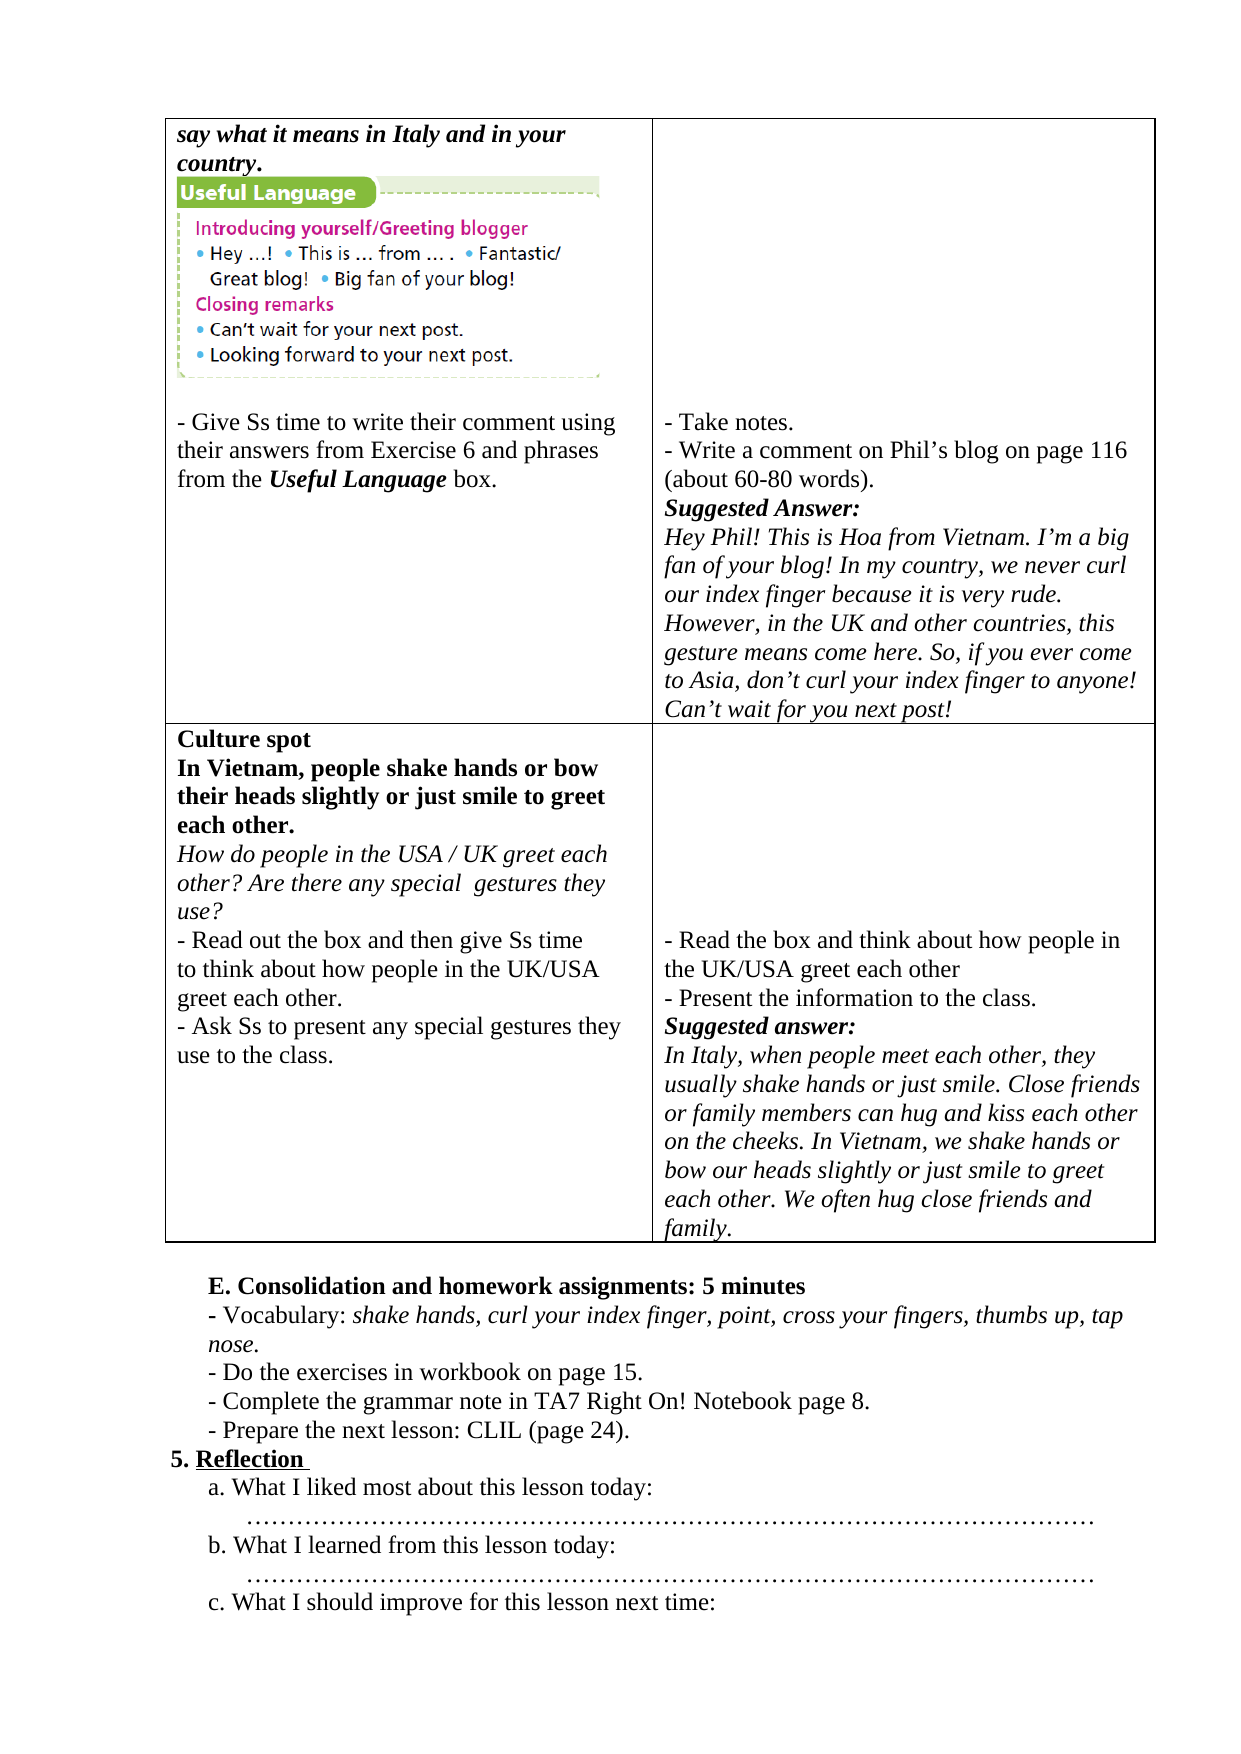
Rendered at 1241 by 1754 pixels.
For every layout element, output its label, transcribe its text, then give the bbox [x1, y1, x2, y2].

table_cell Culture spot In Vietnam, people shake hands or bow their heads slightly or just smile to greet each other. How do people in the USA / UK greet each other? Are there any special gestures they use? - Read out the box and then give Ss time to think about how people in the UK/USA greet each other. - Ask Ss to present any special gestures they use to the class. [166, 724, 652, 1241]
text 5. Reflection [170, 1444, 1152, 1472]
list ………………………………………………………………………………………… [245, 1501, 1152, 1530]
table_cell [166, 119, 652, 723]
list - Complete the grammar note in TA7 Right On! Notebook page 8. [133, 1386, 1152, 1415]
text a. What I liked most about this lesson today: [208, 1472, 1152, 1501]
picture [176, 176, 600, 378]
list ………………………………………………………………………………………… [245, 1559, 1152, 1587]
text - Vocabulary: shake hands, curl your index finger, point, cross your fingers, thumbs up, tap nose. [208, 1300, 1152, 1357]
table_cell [653, 119, 1154, 723]
list b. What I learned from this lesson today: [208, 1530, 1152, 1559]
text - Prepare the next lesson: CLIL (page 24). [133, 1415, 1152, 1444]
text E. Consolidation and homework assignments: 5 minutes [208, 1271, 1152, 1300]
table_cell - Read the box and think about how people in the UK/USA greet each other - Present the information to the class. Suggested answer: In Italy, when people meet each other, they usually shake hands or just smile. Close friends or family members can hug and kiss each other on the cheeks. In Vietnam, we shake hands or bow our heads slightly or just smile to greet each other. We often hug close friends and family. [653, 724, 1154, 1241]
text - Do the exercises in workbook on page 15. [133, 1357, 1152, 1386]
text c. What I should improve for this lesson next time: [208, 1587, 1152, 1616]
